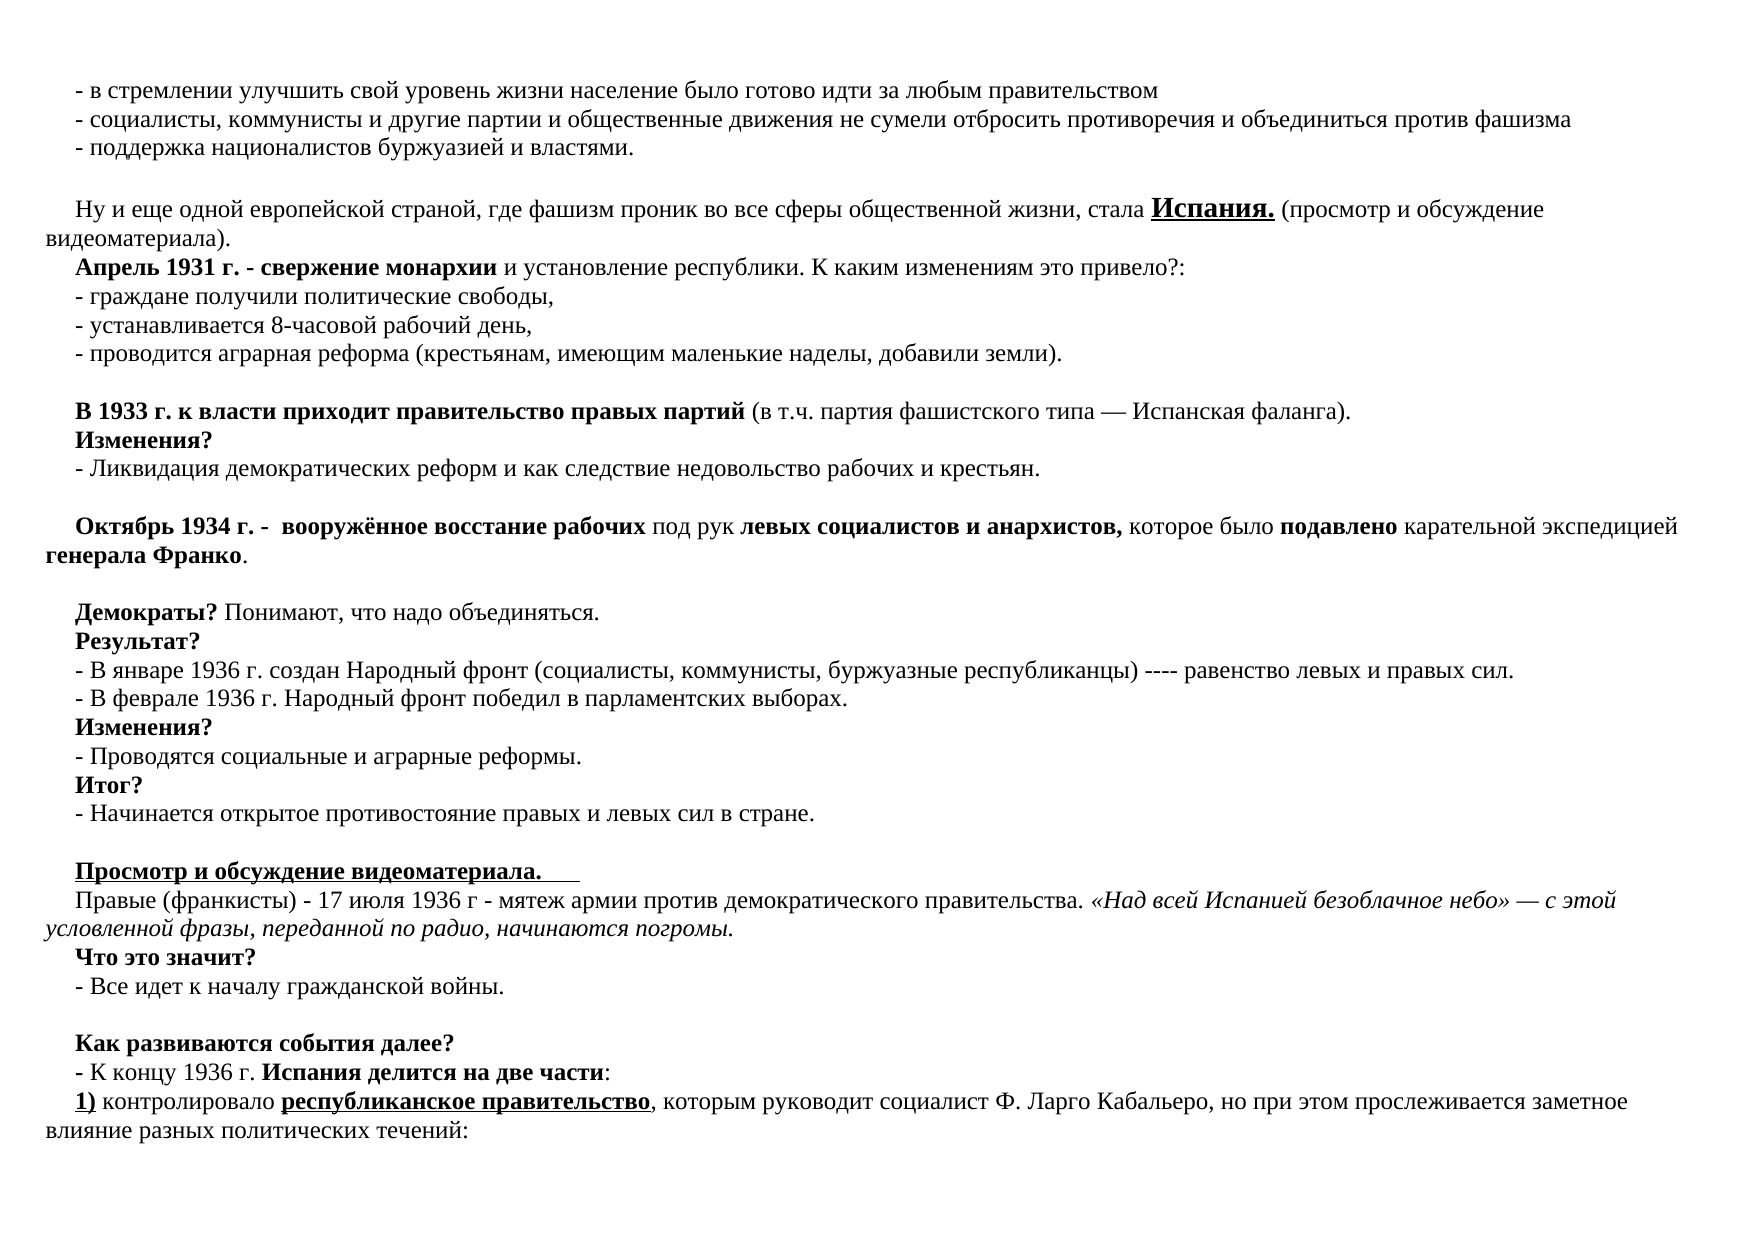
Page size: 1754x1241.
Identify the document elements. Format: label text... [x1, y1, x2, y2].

text - Ликвидация демократических реформ и как следствие недовольство рабочих и крестьян. [45, 453, 1697, 482]
text Правые (франкисты) - 17 июля 1936 г - мятеж армии против демократического правительства. «Над всей Испанией безоблачное небо» — с этой условленной фразы, переданной по радио, начинаются погромы. [45, 885, 1697, 942]
text - Проводятся социальные и аграрные реформы. [45, 741, 1697, 770]
text Апрель 1931 г. - свержение монархии и установление республики. К каким изменениям это привело?: [45, 252, 1697, 281]
text - В январе 1936 г. создан Народный фронт (социалисты, коммунисты, буржуазные республиканцы) ---- равенство левых и правых сил. [45, 655, 1697, 683]
text Просмотр и обсуждение видеоматериала. [45, 856, 1697, 885]
text Итог? [45, 770, 1697, 798]
text - поддержка националистов буржуазией и властями. [45, 132, 1697, 161]
text - в стремлении улучшить свой уровень жизни население было готово идти за любым правительством [45, 75, 1697, 104]
text - устанавливается 8-часовой рабочий день, [45, 310, 1697, 338]
text Октябрь 1934 г. - вооружённое восстание рабочих под рук левых социалистов и анархистов, которое было подавлено карательной экспедицией генерала Франко. [45, 511, 1697, 568]
text В 1933 г. к власти приходит правительство правых партий (в т.ч. партия фашистского типа — Испанская фаланга). [45, 396, 1697, 425]
text - К концу 1936 г. Испания делится на две части: [45, 1057, 1697, 1086]
text Результат? [45, 626, 1697, 655]
text Демократы? Понимают, что надо объединяться. [45, 597, 1697, 626]
text Как развиваются события далее? [45, 1028, 1697, 1057]
text - граждане получили политические свободы, [45, 281, 1697, 310]
text - Начинается открытое противостояние правых и левых сил в стране. [45, 798, 1697, 827]
text - проводится аграрная реформа (крестьянам, имеющим маленькие наделы, добавили земли). [45, 338, 1697, 367]
text - Все идет к началу гражданской войны. [45, 971, 1697, 1000]
text Изменения? [45, 712, 1697, 741]
text Изменения? [45, 425, 1697, 453]
text - В феврале 1936 г. Народный фронт победил в парламентских выборах. [45, 683, 1697, 712]
text Ну и еще одной европейской страной, где фашизм проник во все сферы общественной жизни, стала Испания. (просмотр и обсуждение видеоматериала). [45, 190, 1697, 252]
text Что это значит? [45, 942, 1697, 971]
text - социалисты, коммунисты и другие партии и общественные движения не сумели отбросить противоречия и объединиться против фашизма [45, 104, 1697, 132]
text 1) контролировало республиканское правительство, которым руководит социалист Ф. Ларго Кабальеро, но при этом прослеживается заметное влияние разных политических течений: [45, 1086, 1697, 1143]
